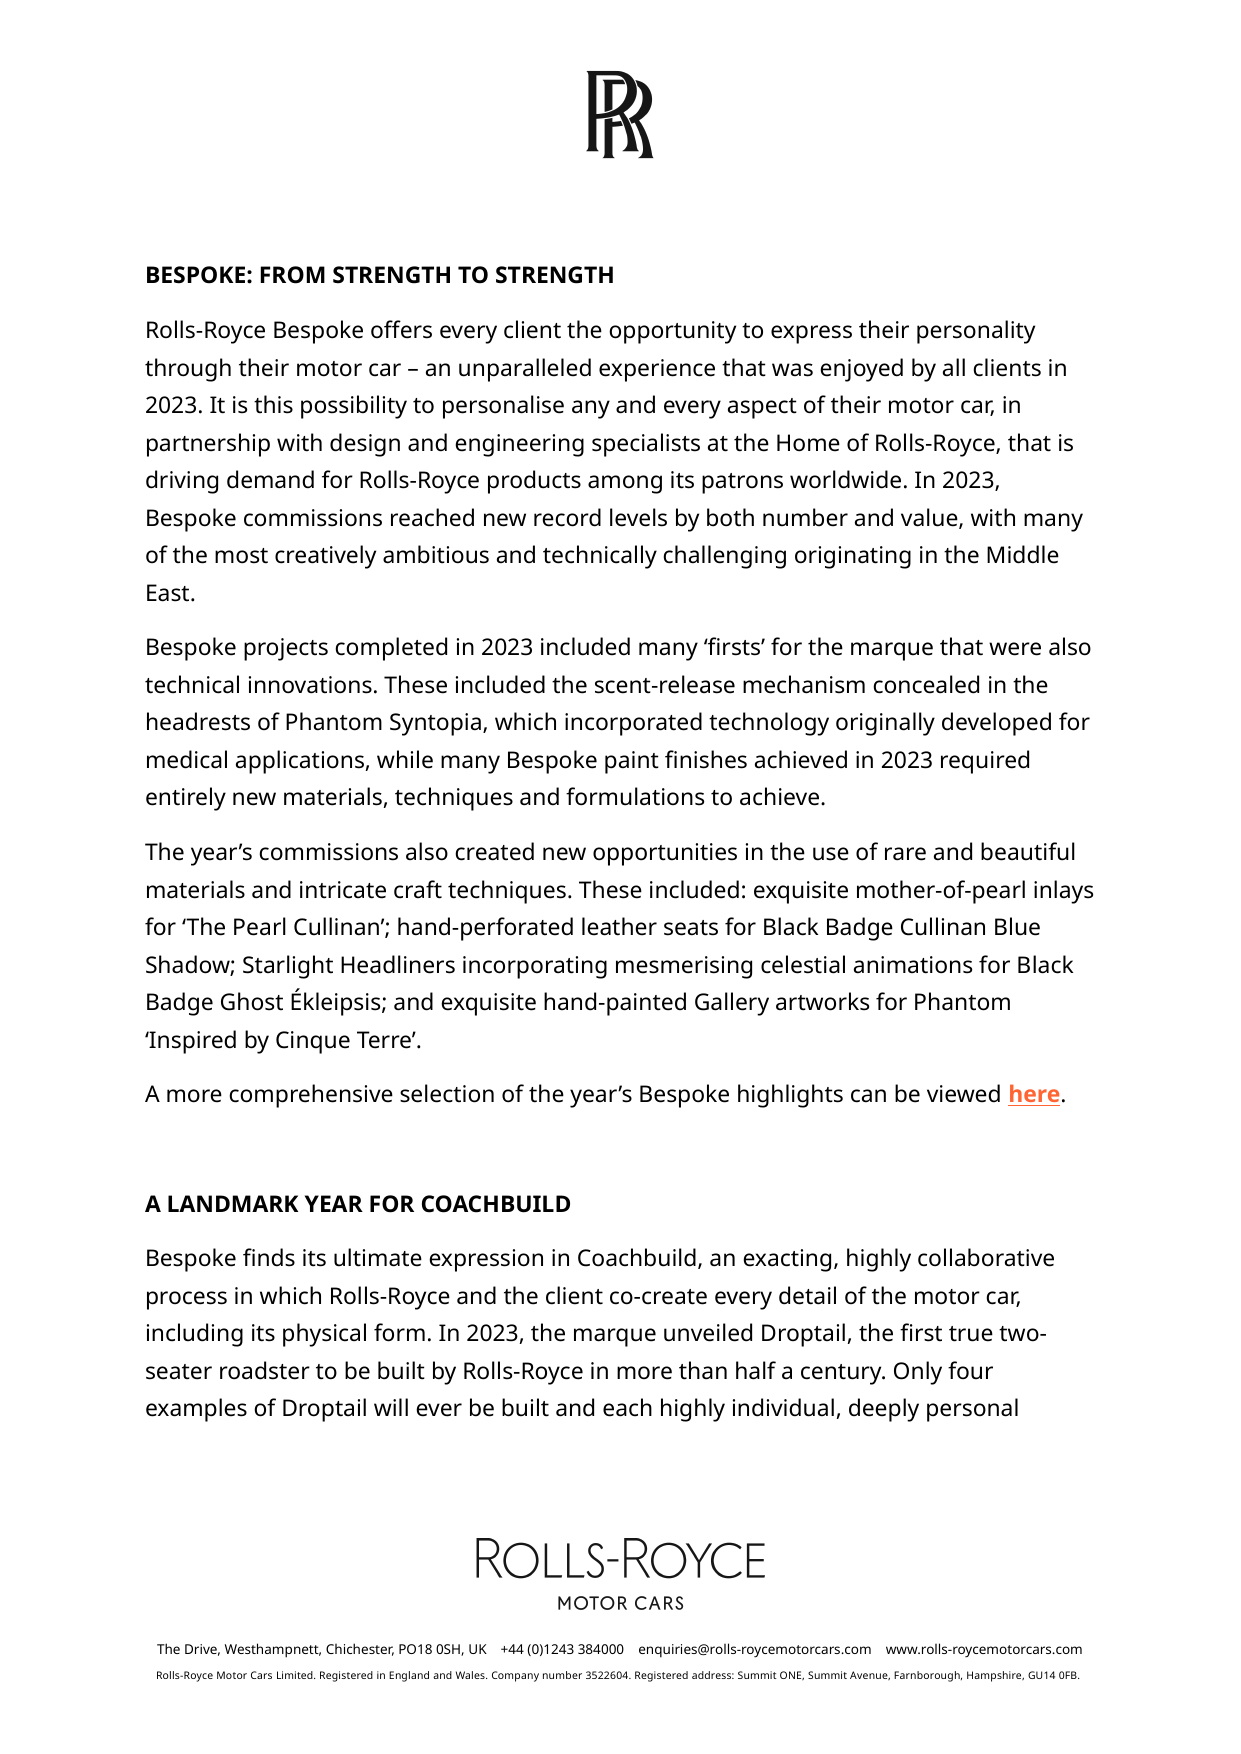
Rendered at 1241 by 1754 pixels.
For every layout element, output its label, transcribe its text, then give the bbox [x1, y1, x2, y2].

picture [586, 70, 654, 159]
text The year’s commissions also created new opportunities in the use of rare and beautiful materials and intricate craft techniques. These included: exquisite mother-of-pearl inlays for ‘The Pearl Cullinan’; hand-perforated leather seats for Black Badge Cullinan Blue Shadow; Starlight Headliners incorporating mesmerising celestial animations for Black Badge Ghost Ékleipsis; and exquisite hand-painted Gallery artworks for Phantom ‘Inspired by Cinque Terre’. [145, 831, 1096, 1056]
picture [475, 1538, 766, 1611]
text BESPOKE: FROM STRENGTH TO STRENGTH [145, 254, 1096, 291]
text Bespoke projects completed in 2023 included many ‘firsts’ for the marque that were also technical innovations. These included the scent-release mechanism concealed in the headrests of Phantom Syntopia, which incorporated technology originally developed for medical applications, while many Bespoke paint finishes achieved in 2023 required entirely new materials, techniques and formulations to achieve. [145, 626, 1096, 813]
text Rolls-Royce Bespoke offers every client the opportunity to express their personality through their motor car – an unparalleled experience that was enjoyed by all clients in 2023. It is this possibility to personalise any and every aspect of their motor car, in partnership with design and engineering specialists at the Home of Rolls-Royce, that is driving demand for Rolls-Royce products among its patrons worldwide. In 2023, Bespoke commissions reached new record levels by both number and value, with many of the most creatively ambitious and technically challenging originating in the Middle East. [145, 309, 1096, 609]
text A more comprehensive selection of the year’s Bespoke highlights can be viewed here. [145, 1073, 1096, 1110]
text A LANDMARK YEAR FOR COACHBUILD [145, 1182, 1096, 1219]
